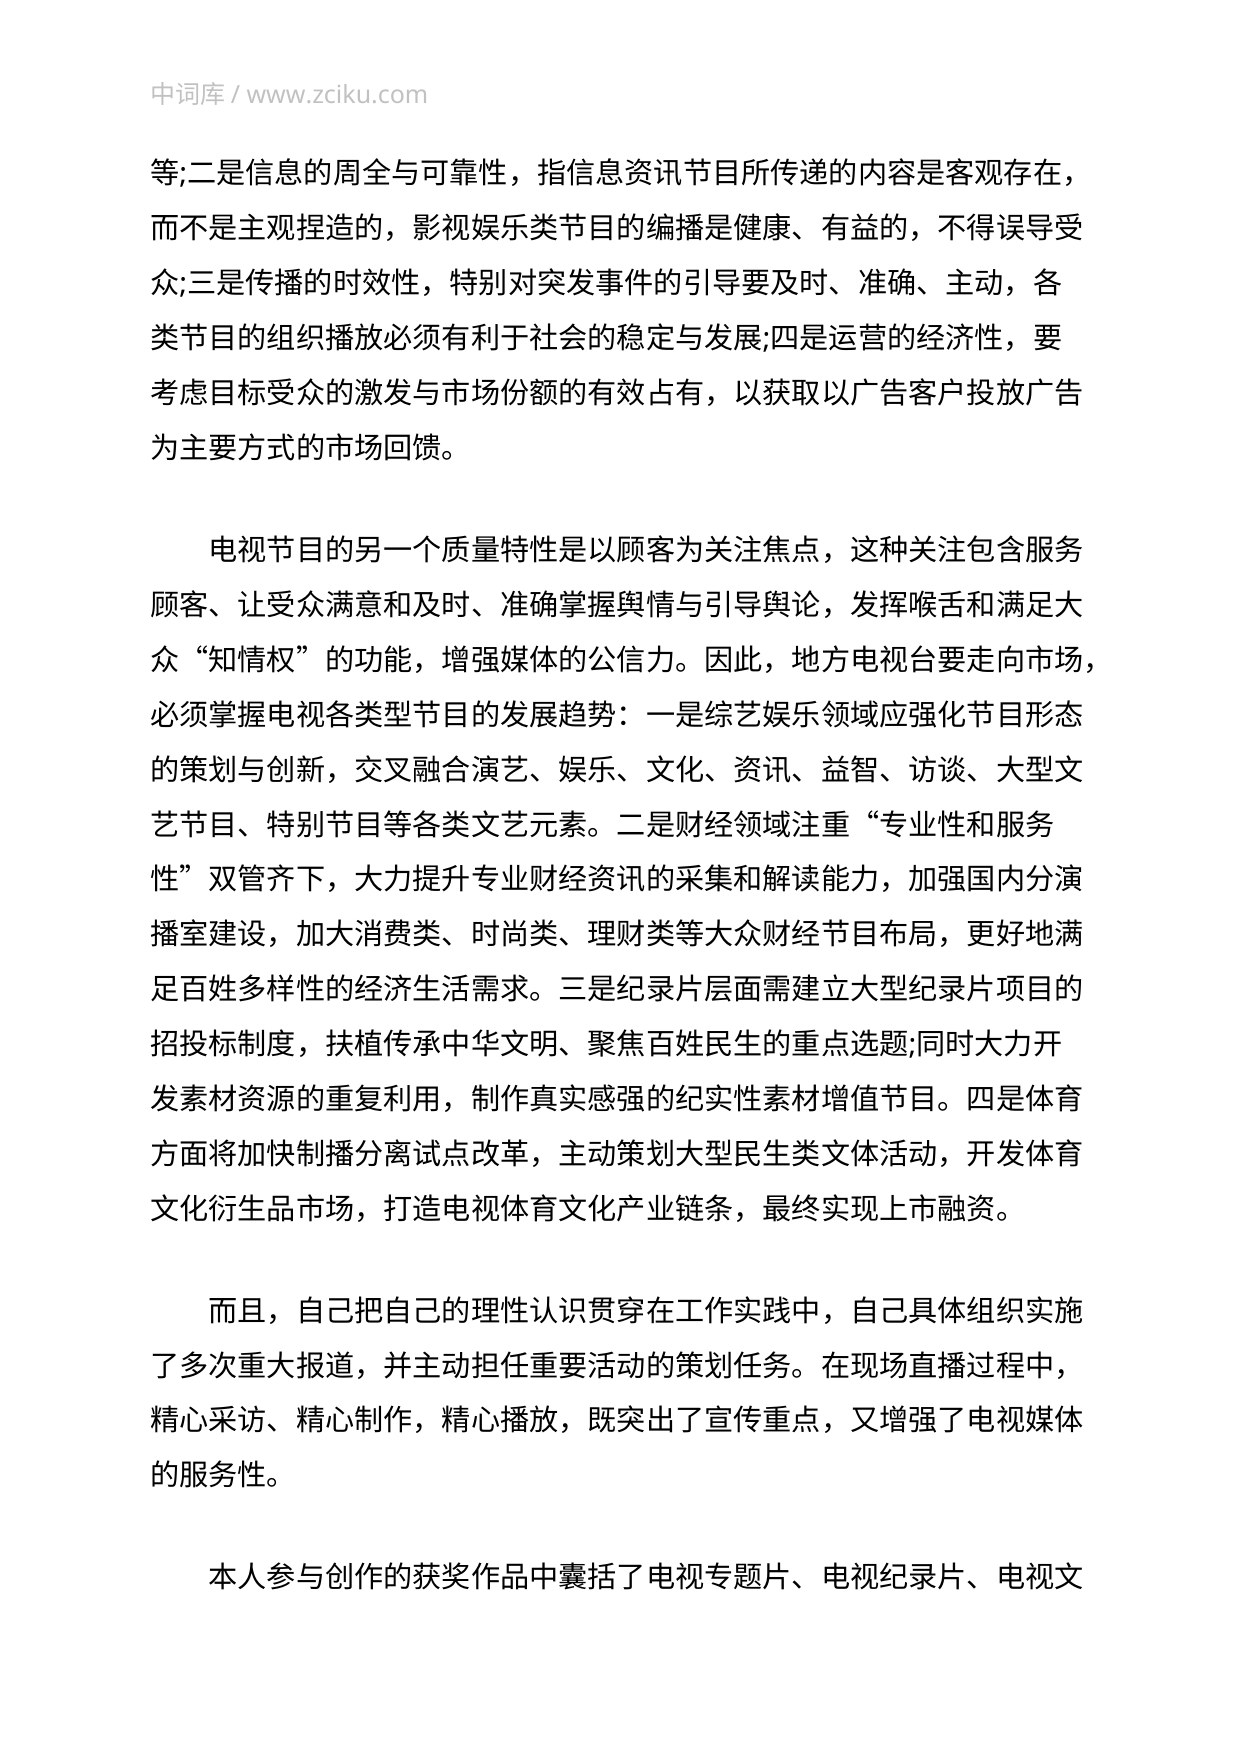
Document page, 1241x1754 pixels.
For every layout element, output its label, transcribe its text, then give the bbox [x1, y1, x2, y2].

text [150, 1554, 1090, 1596]
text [150, 150, 1090, 467]
text 而且，自己把自己的理性认识贯穿在工作实践中，自己具体组织实施了多次重大报道，并主动担任重要活动的策划任务。在现场直播过程中，精心采访、精心制作，精心播放，既突出了宣传重点，又增强了电视媒体的服务性。 [150, 1287, 1090, 1494]
text 电视节目的另一个质量特性是以顾客为关注焦点，这种关注包含服务顾客、让受众满意和及时、准确掌握舆情与引导舆论，发挥喉舌和满足大众“知情权”的功能，增强媒体的公信力。因此，地方电视台要走向市场，必须掌握电视各类型节目的发展趋势：一是综艺娱乐领域应强化节目形态的策划与创新，交叉融合演艺、娱乐、文化、资讯、益智、访谈、大型文艺节目、特别节目等各类文艺元素。二是财经领域注重“专业性和服务性”双管齐下，大力提升专业财经资讯的采集和解读能力，加强国内分演播室建设，加大消费类、时尚类、理财类等大众财经节目布局，更好地满足百姓多样性的经济生活需求。三是纪录片层面需建立大型纪录片项目的招投标制度，扶植传承中华文明、聚焦百姓民生的重点选题;同时大力开发素材资源的重复利用，制作真实感强的纪实性素材增值节目。四是体育方面将加快制播分离试点改革，主动策划大型民生类文体活动，开发体育文化衍生品市场，打造电视体育文化产业链条，最终实现上市融资。 [150, 527, 1090, 1228]
